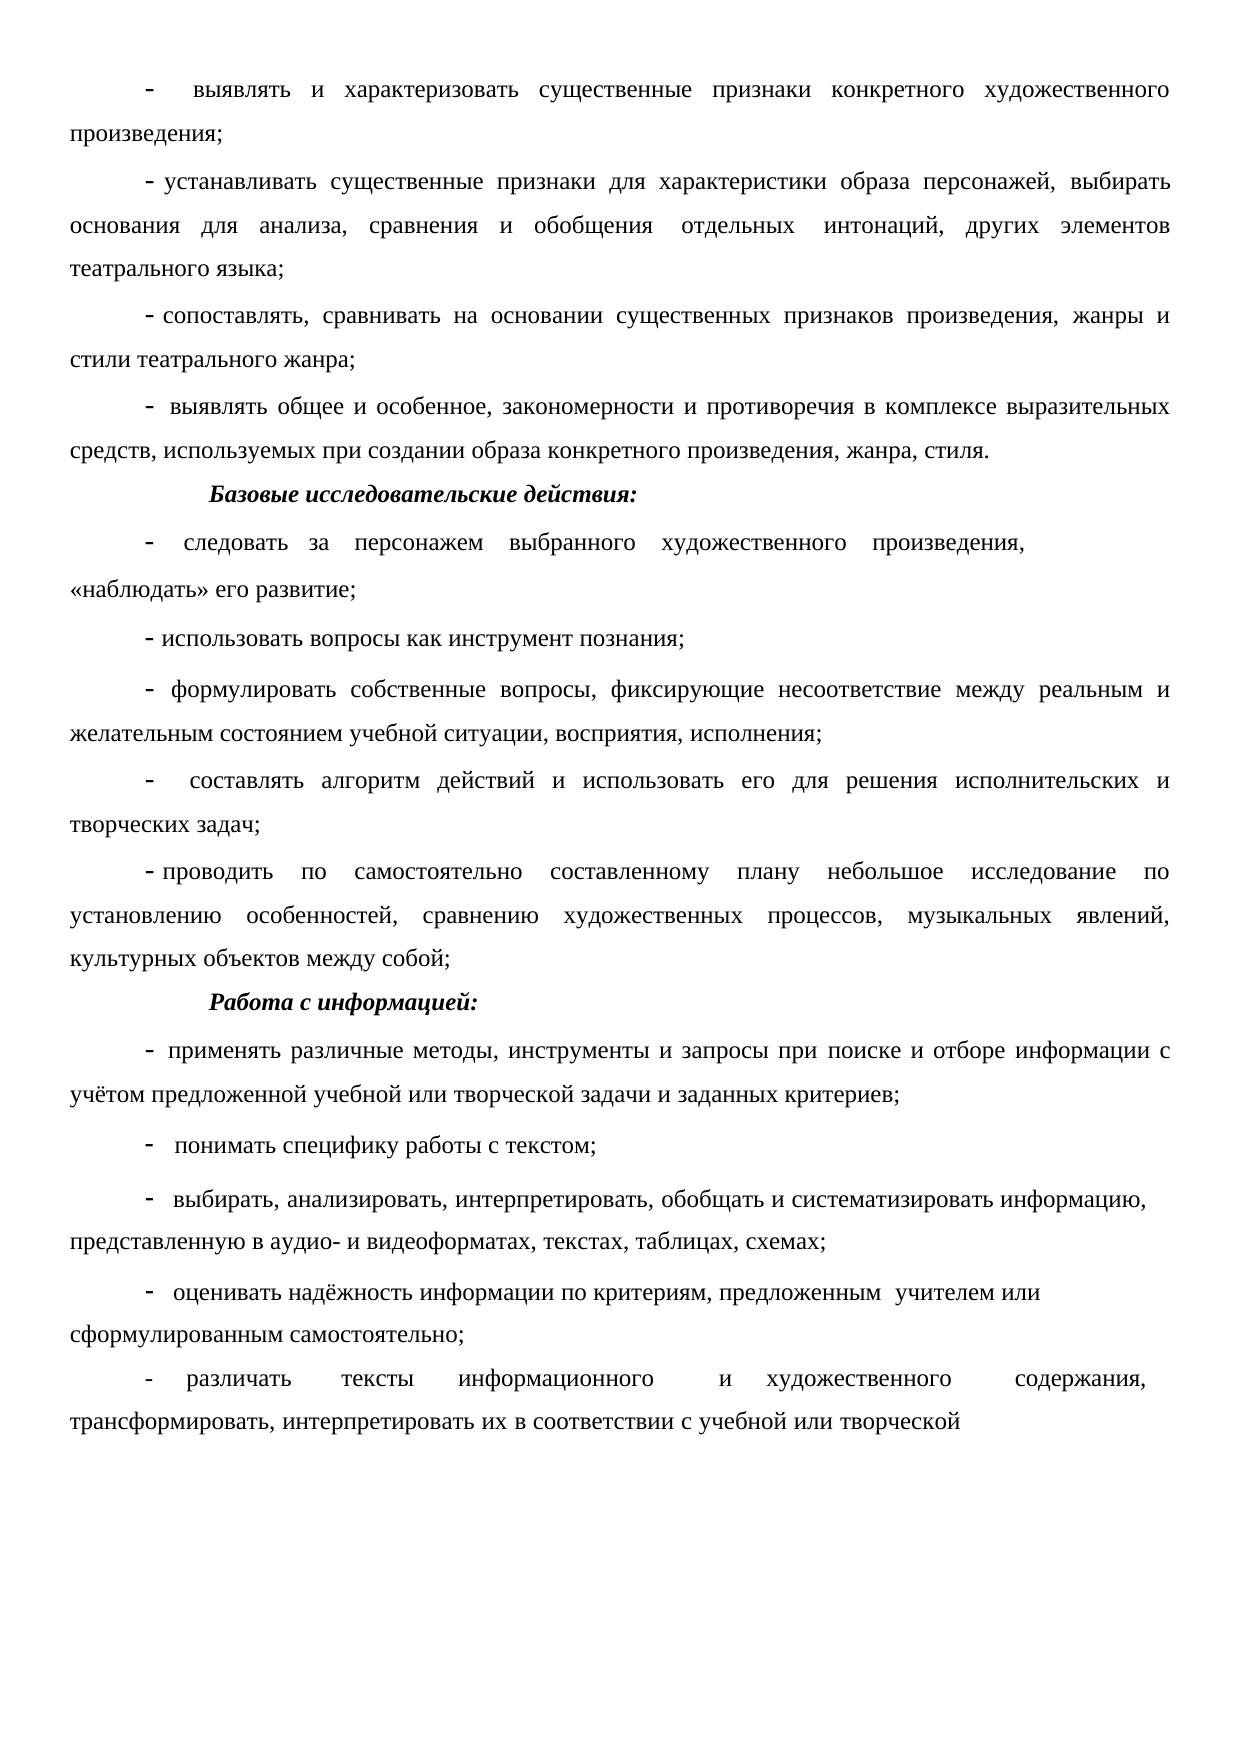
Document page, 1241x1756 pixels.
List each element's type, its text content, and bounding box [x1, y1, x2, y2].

list выявлять и характеризовать существенные признаки конкретного художественного произведения; [69, 71, 1170, 147]
subtitle Работа с информацией: [144, 987, 1182, 1015]
list устанавливать существенные признаки для характеристики образа персонажей, выбирать основания для анализа, сравнения и обобщения отдельных интонаций, других элементов театрального языка; [69, 162, 1171, 282]
list сопоставлять, сравнивать на основании существенных признаков произведения, жанры и стили театрального жанра; [69, 296, 1170, 373]
subtitle Базовые исследовательские действия: [144, 479, 1182, 507]
text - различать тексты информационного и художественного содержания, трансформировать, интерпретировать их в соответствии с учебной или творческой [69, 1363, 1170, 1434]
list применять различные методы, инструменты и запросы при поиске и отборе информации с учётом предложенной учебной или творческой задачи и заданных критериев; [69, 1031, 1171, 1108]
list понимать специфику работы с текстом; [144, 1122, 1182, 1162]
list оценивать надёжность информации по критериям, предложенным учителем или сформулированным самостоятельно; [69, 1269, 1170, 1348]
list формулировать собственные вопросы, фиксирующие несоответствие между реальным и желательным состоянием учебной ситуации, восприятия, исполнения; [69, 670, 1170, 746]
text «наблюдать» его развитие; [69, 574, 1182, 602]
list использовать вопросы как инструмент познания; [144, 619, 1182, 653]
list выбирать, анализировать, интерпретировать, обобщать и систематизировать информацию, представленную в аудио- и видеоформатах, текстах, таблицах, схемах; [69, 1176, 1170, 1255]
list следовать за персонажем выбранного художественного произведения, [144, 523, 1182, 557]
list проводить по самостоятельно составленному плану небольшое исследование по установлению особенностей, сравнению художественных процессов, музыкальных явлений, культурных объектов между собой; [69, 852, 1170, 972]
list составлять алгоритм действий и использовать его для решения исполнительских и творческих задач; [69, 761, 1170, 837]
list выявлять общее и особенное, закономерности и противоречия в комплексе выразительных средств, используемых при создании образа конкретного произведения, жанра, стиля. [69, 387, 1170, 464]
